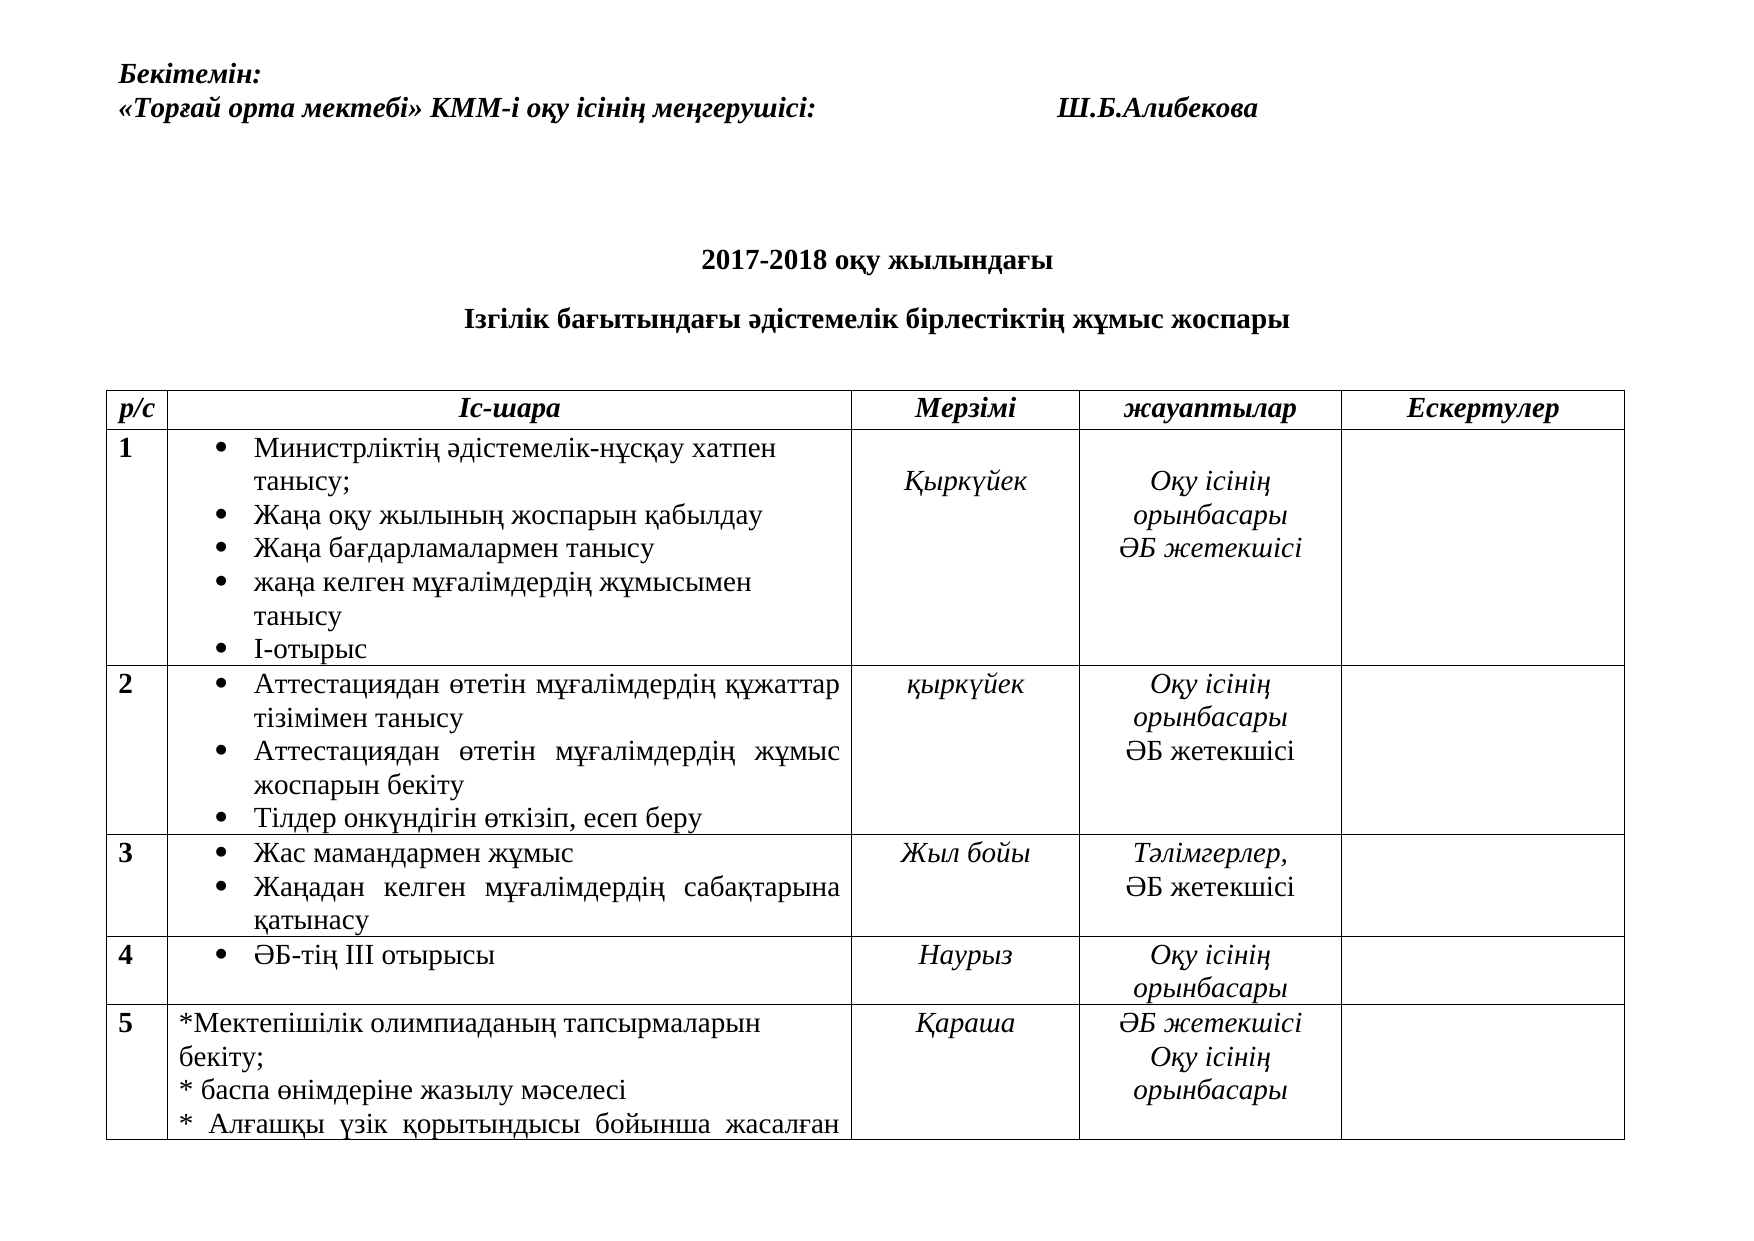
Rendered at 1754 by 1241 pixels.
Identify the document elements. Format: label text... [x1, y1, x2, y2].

text Ізгілік бағытындағы әдістемелік бірлестіктің жұмыс жоспары [118, 301, 1636, 335]
table_header Іс-шара [168, 391, 851, 429]
text «Торғай орта мектебі» КММ-і оқу ісінің меңгерушісі: Ш.Б.Алибекова [118, 90, 1636, 123]
table_cell Аттестациядан өтетін мұғалімдердің құжаттар тізімімен танысу Аттестациядан өтетін мұғалімдердің жұмыс жоспарын бекіту Тілдер онкүндігін өткізіп, есеп беру [168, 666, 851, 834]
table_header Мерзімі [852, 391, 1079, 429]
table_cell 2 [107, 666, 167, 834]
table_cell Наурыз [852, 937, 1079, 1004]
table_cell ӘБ-тің ІІІ отырысы [168, 937, 851, 1004]
table_cell 1 [107, 430, 167, 665]
table_cell Тәлімгерлер, ӘБ жетекшісі [1080, 835, 1341, 936]
table_cell [1342, 430, 1624, 665]
table_header Ескертулер [1342, 391, 1624, 429]
table_cell 4 [107, 937, 167, 1004]
text 2017-2018 оқу жылындағы [118, 242, 1636, 276]
table_cell Оқу ісінің орынбасары ӘБ жетекшісі [1080, 430, 1341, 665]
table_cell 3 [107, 835, 167, 936]
table_cell Оқу ісінің орынбасары [1080, 937, 1341, 1004]
table_cell [1342, 937, 1624, 1004]
table_header жауаптылар [1080, 391, 1341, 429]
table_cell Қараша [852, 1005, 1079, 1139]
table_cell қыркүйек [852, 666, 1079, 834]
table_header р/с [107, 391, 167, 429]
table_cell [1342, 1005, 1624, 1139]
table_cell [1342, 835, 1624, 936]
table_cell Жыл бойы [852, 835, 1079, 936]
table_cell Оқу ісінің орынбасары ӘБ жетекшісі [1080, 666, 1341, 834]
table_cell Министрліктің әдістемелік-нұсқау хатпен танысу; Жаңа оқу жылының жоспарын қабылдау Жаңа бағдарламалармен танысу жаңа келген мұғалімдердің жұмысымен танысу І-отырыс [168, 430, 851, 665]
text Бекітемін: [118, 56, 1636, 90]
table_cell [1080, 1005, 1341, 1139]
table_cell Қыркүйек [852, 430, 1079, 665]
table_cell 5 [107, 1005, 167, 1139]
table_cell [1342, 666, 1624, 834]
table_cell Жас мамандармен жұмыс Жаңадан келген мұғалімдердің сабақтарына қатынасу [168, 835, 851, 936]
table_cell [168, 1005, 851, 1139]
